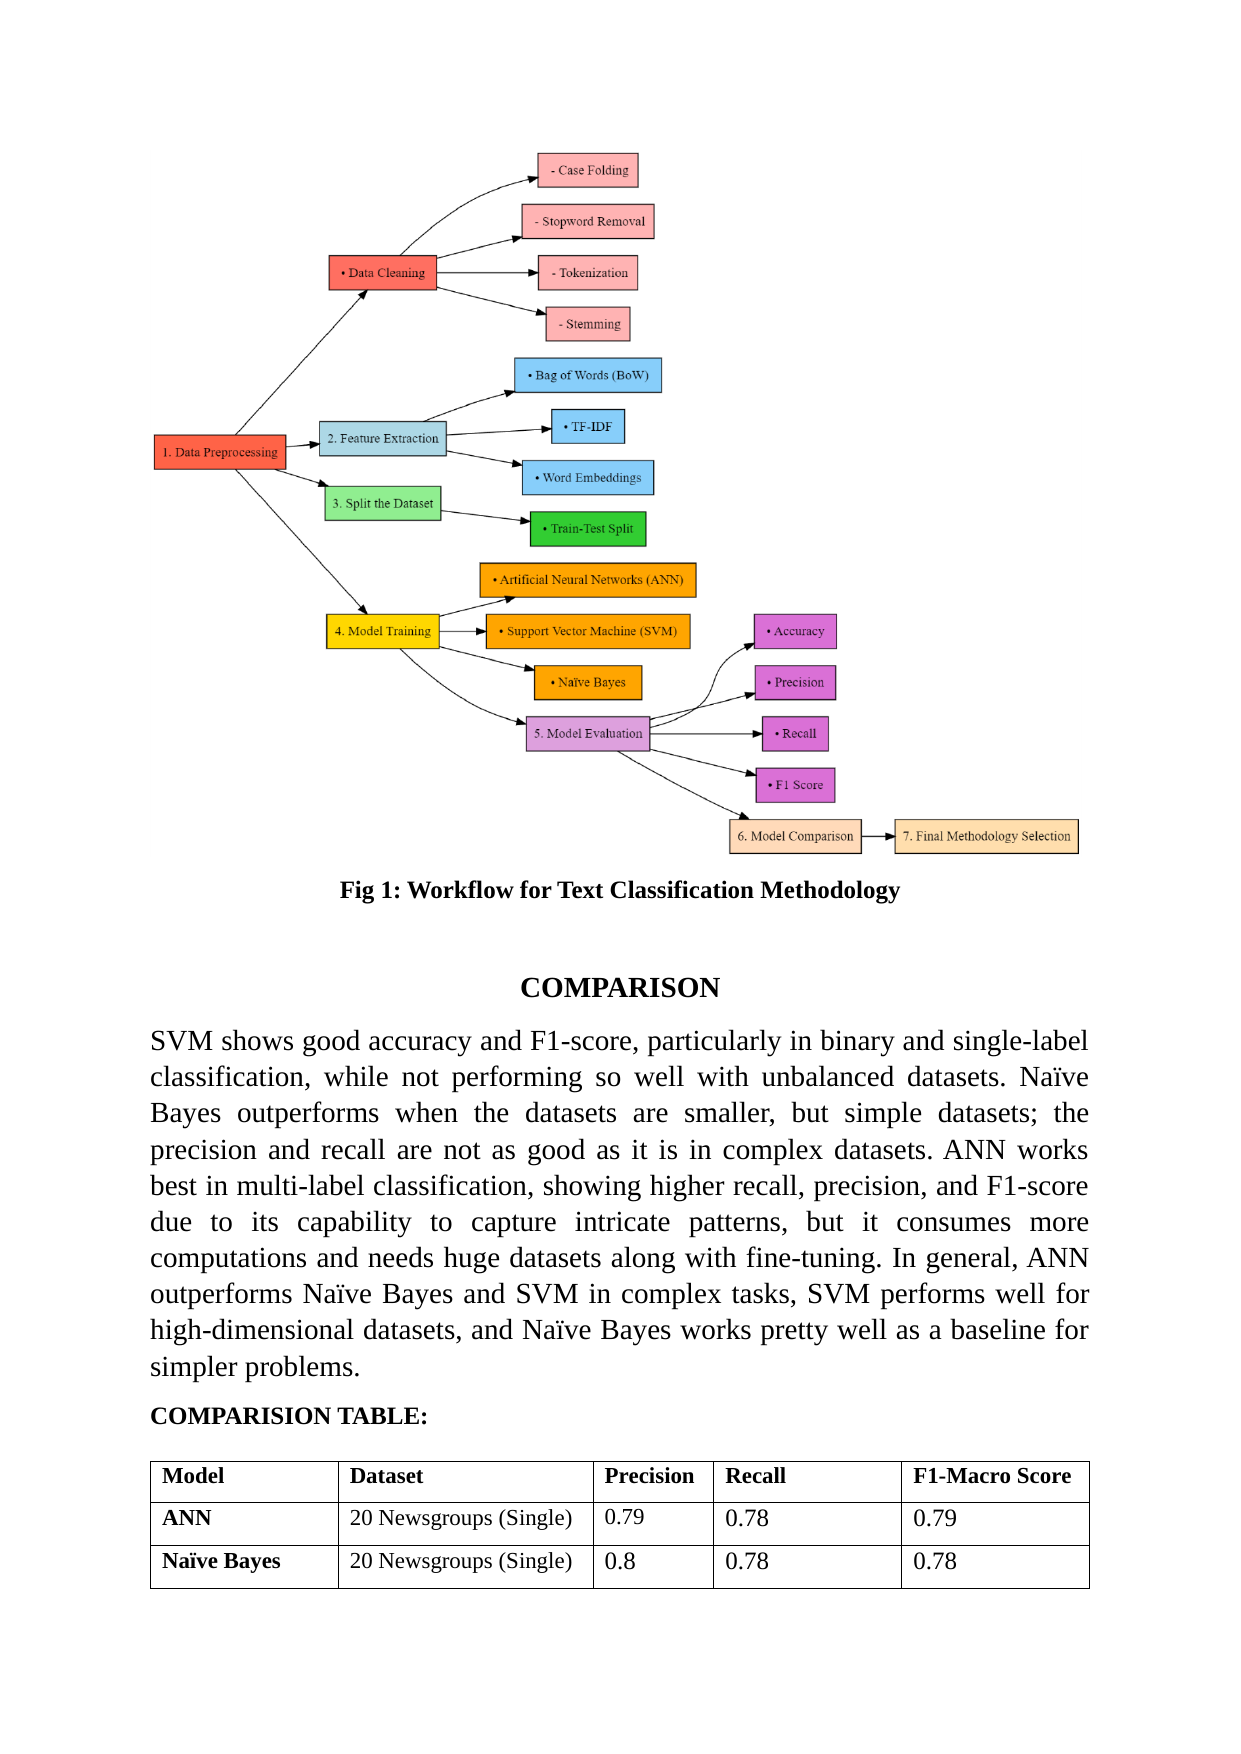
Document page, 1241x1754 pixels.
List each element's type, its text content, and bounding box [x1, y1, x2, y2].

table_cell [339, 1546, 593, 1588]
table_cell ANN [151, 1503, 338, 1545]
table_cell 0.78 [714, 1503, 901, 1545]
text Fig 1: Workflow for Text Classification Methodology [150, 875, 1090, 904]
table_cell 20 Newsgroups (Single) [339, 1503, 593, 1545]
table_header Model [151, 1462, 338, 1502]
table_cell 0.79 [594, 1503, 713, 1545]
text SVM shows good accuracy and F1-score, particularly in binary and single-label classification, while not performing so well with unbalanced datasets. Naïve Bayes outperforms when the datasets are smaller, but simple datasets; the precision and recall are not as good as it is in complex datasets. ANN works best in multi-label classification, showing higher recall, precision, and F1-score due to its capability to capture intricate patterns, but it consumes more computations and needs huge datasets along with fine-tuning. In general, ANN outperforms Naïve Bayes and SVM in complex tasks, SVM performs well for high-dimensional datasets, and Naïve Bayes works pretty well as a baseline for simpler problems. [150, 1023, 1090, 1382]
table_cell 0.8 [594, 1546, 713, 1588]
table_cell 0.78 [902, 1546, 1089, 1588]
table_cell 0.78 [714, 1546, 901, 1588]
table_header Dataset [339, 1462, 593, 1502]
text COMPARISON [150, 971, 1090, 1004]
table_header Recall [714, 1462, 901, 1502]
text COMPARISION TABLE: [150, 1401, 1090, 1430]
picture [150, 150, 1082, 857]
table_cell 0.79 [902, 1503, 1089, 1545]
table_header Precision [594, 1462, 713, 1502]
table_cell Naïve Bayes [151, 1546, 338, 1588]
table_header F1-Macro Score [902, 1462, 1089, 1502]
